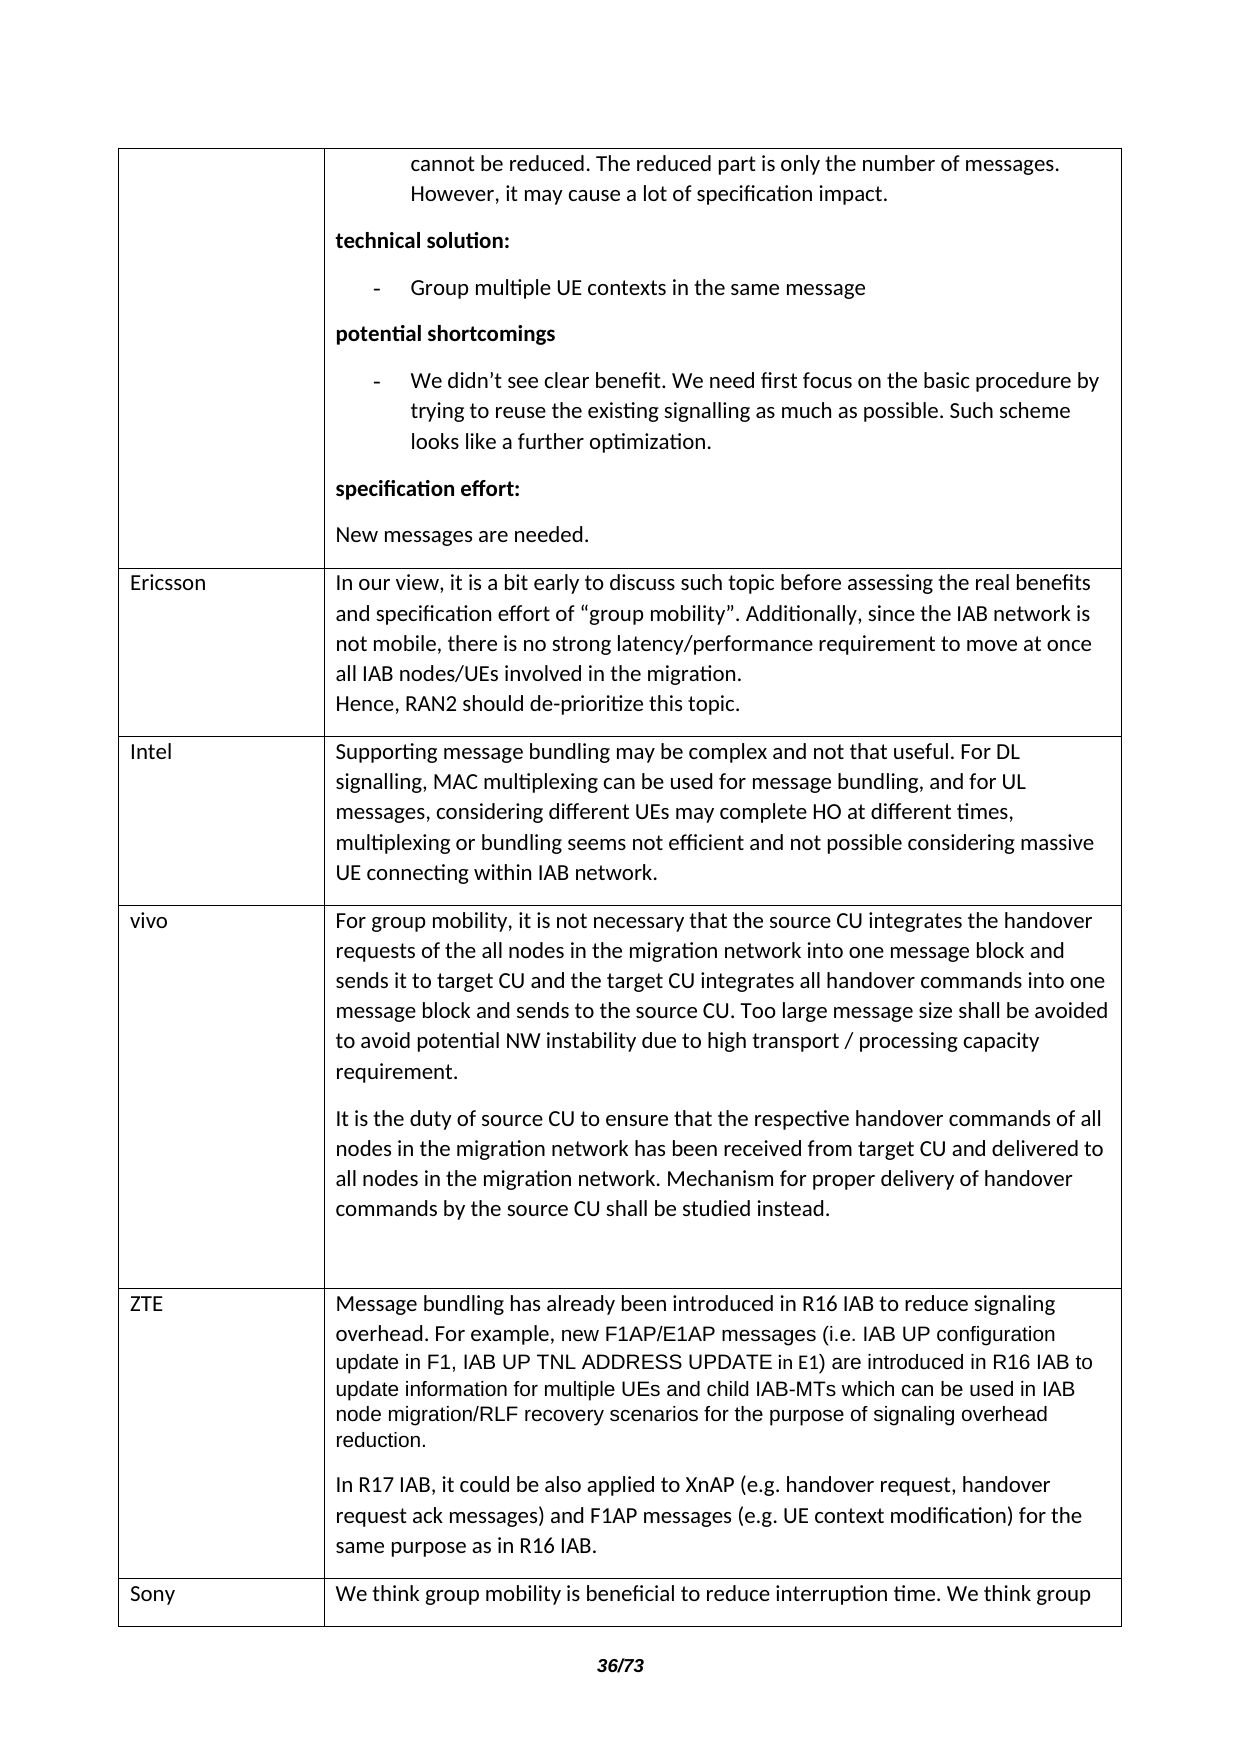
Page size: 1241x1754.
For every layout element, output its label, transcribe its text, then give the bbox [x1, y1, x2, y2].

table_cell For group mobility, it is not necessary that the source CU integrates the handover requests of the all nodes in the migration network into one message block and sends it to target CU and the target CU integrates all handover commands into one message block and sends to the source CU. Too large message size shall be avoided to avoid potential NW instability due to high transport / processing capacity requirement. It is the duty of source CU to ensure that the respective handover commands of all nodes in the migration network has been received from target CU and delivered to all nodes in the migration network. Mechanism for proper delivery of handover commands by the source CU shall be studied instead. [325, 906, 1121, 1288]
table_cell [119, 569, 324, 736]
table_cell [119, 149, 324, 567]
table_cell vivo [119, 906, 324, 1288]
table_cell [119, 737, 324, 905]
table_cell [119, 1579, 324, 1626]
table_cell [325, 737, 1121, 905]
table_cell [325, 569, 1121, 736]
table_cell [325, 149, 1121, 567]
table_cell [325, 1289, 1121, 1578]
table_cell [325, 1579, 1121, 1626]
table_cell [119, 1289, 324, 1578]
